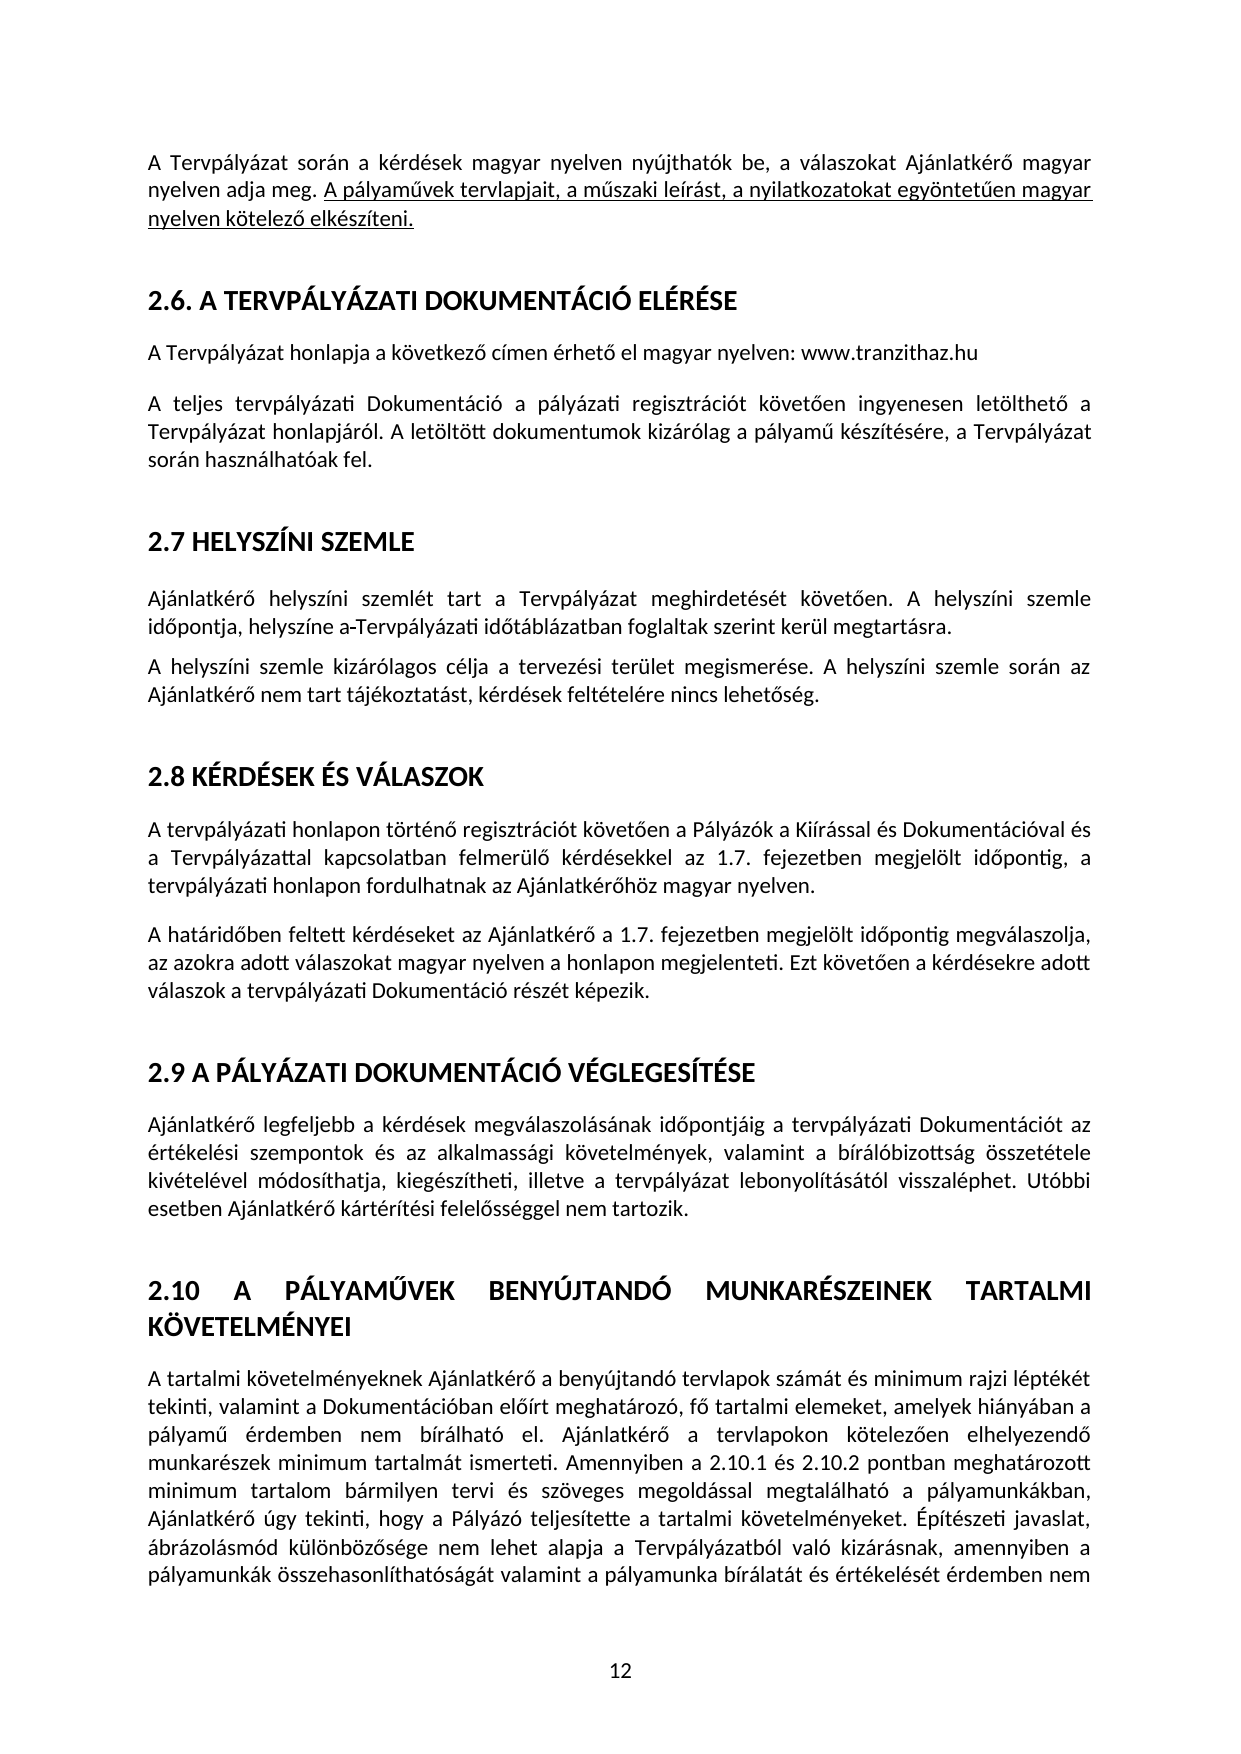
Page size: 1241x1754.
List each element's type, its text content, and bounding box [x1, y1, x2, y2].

text A Tervpályázat során a kérdések magyar nyelven nyújthatók be, a válaszokat Ajánlatkérő magyar nyelven adja meg. A pályaművek tervlapjait, a műszaki leírást, a nyilatkozatokat egyöntetűen magyar nyelven kötelező elkészíteni. [148, 148, 1093, 232]
text 2.8 KÉRDÉSEK ÉS VÁLASZOK [148, 758, 1093, 794]
text A helyszíni szemle kizárólagos célja a tervezési terület megismerése. A helyszíni szemle során az Ajánlatkérő nem tart tájékoztatást, kérdések feltételére nincs lehetőség. [148, 652, 1093, 708]
text Ajánlatkérő helyszíni szemlét tart a Tervpályázat meghirdetését követően. A helyszíni szemle időpontja, helyszíne a Tervpályázati időtáblázatban foglaltak szerint kerül megtartásra. [148, 584, 1093, 640]
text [148, 1364, 1093, 1589]
text 2.7 HELYSZÍNI SZEMLE [148, 523, 1093, 559]
text 2.10 A PÁLYAMŰVEK BENYÚJTANDÓ MUNKARÉSZEINEK TARTALMI KÖVETELMÉNYEI [148, 1272, 1093, 1344]
text Ajánlatkérő legfeljebb a kérdések megválaszolásának időpontjáig a tervpályázati Dokumentációt az értékelési szempontok és az alkalmassági követelmények, valamint a bírálóbizottság összetétele kivételével módosíthatja, kiegészítheti, illetve a tervpályázat lebonyolításától visszaléphet. Utóbbi esetben Ajánlatkérő kártérítési felelősséggel nem tartozik. [148, 1110, 1093, 1222]
text A Tervpályázat honlapja a következő címen érhető el magyar nyelven: www.tranzithaz.hu [148, 338, 1093, 366]
text 2.9 A PÁLYÁZATI DOKUMENTÁCIÓ VÉGLEGESÍTÉSE [148, 1054, 1093, 1089]
text A határidőben feltett kérdéseket az Ajánlatkérő a 1.7. fejezetben megjelölt időpontig megválaszolja, az azokra adott válaszokat magyar nyelven a honlapon megjelenteti. Ezt követően a kérdésekre adott válaszok a tervpályázati Dokumentáció részét képezik. [148, 920, 1093, 1004]
text A tervpályázati honlapon történő regisztrációt követően a Pályázók a Kiírással és Dokumentációval és a Tervpályázattal kapcsolatban felmerülő kérdésekkel az 1.7. fejezetben megjelölt időpontig, a tervpályázati honlapon fordulhatnak az Ajánlatkérőhöz magyar nyelven. [148, 815, 1093, 899]
text 2.6. A TERVPÁLYÁZATI DOKUMENTÁCIÓ ELÉRÉSE [148, 282, 1093, 317]
text A teljes tervpályázati Dokumentáció a pályázati regisztrációt követően ingyenesen letölthető a Tervpályázat honlapjáról. A letöltött dokumentumok kizárólag a pályamű készítésére, a Tervpályázat során használhatóak fel. [148, 389, 1093, 473]
